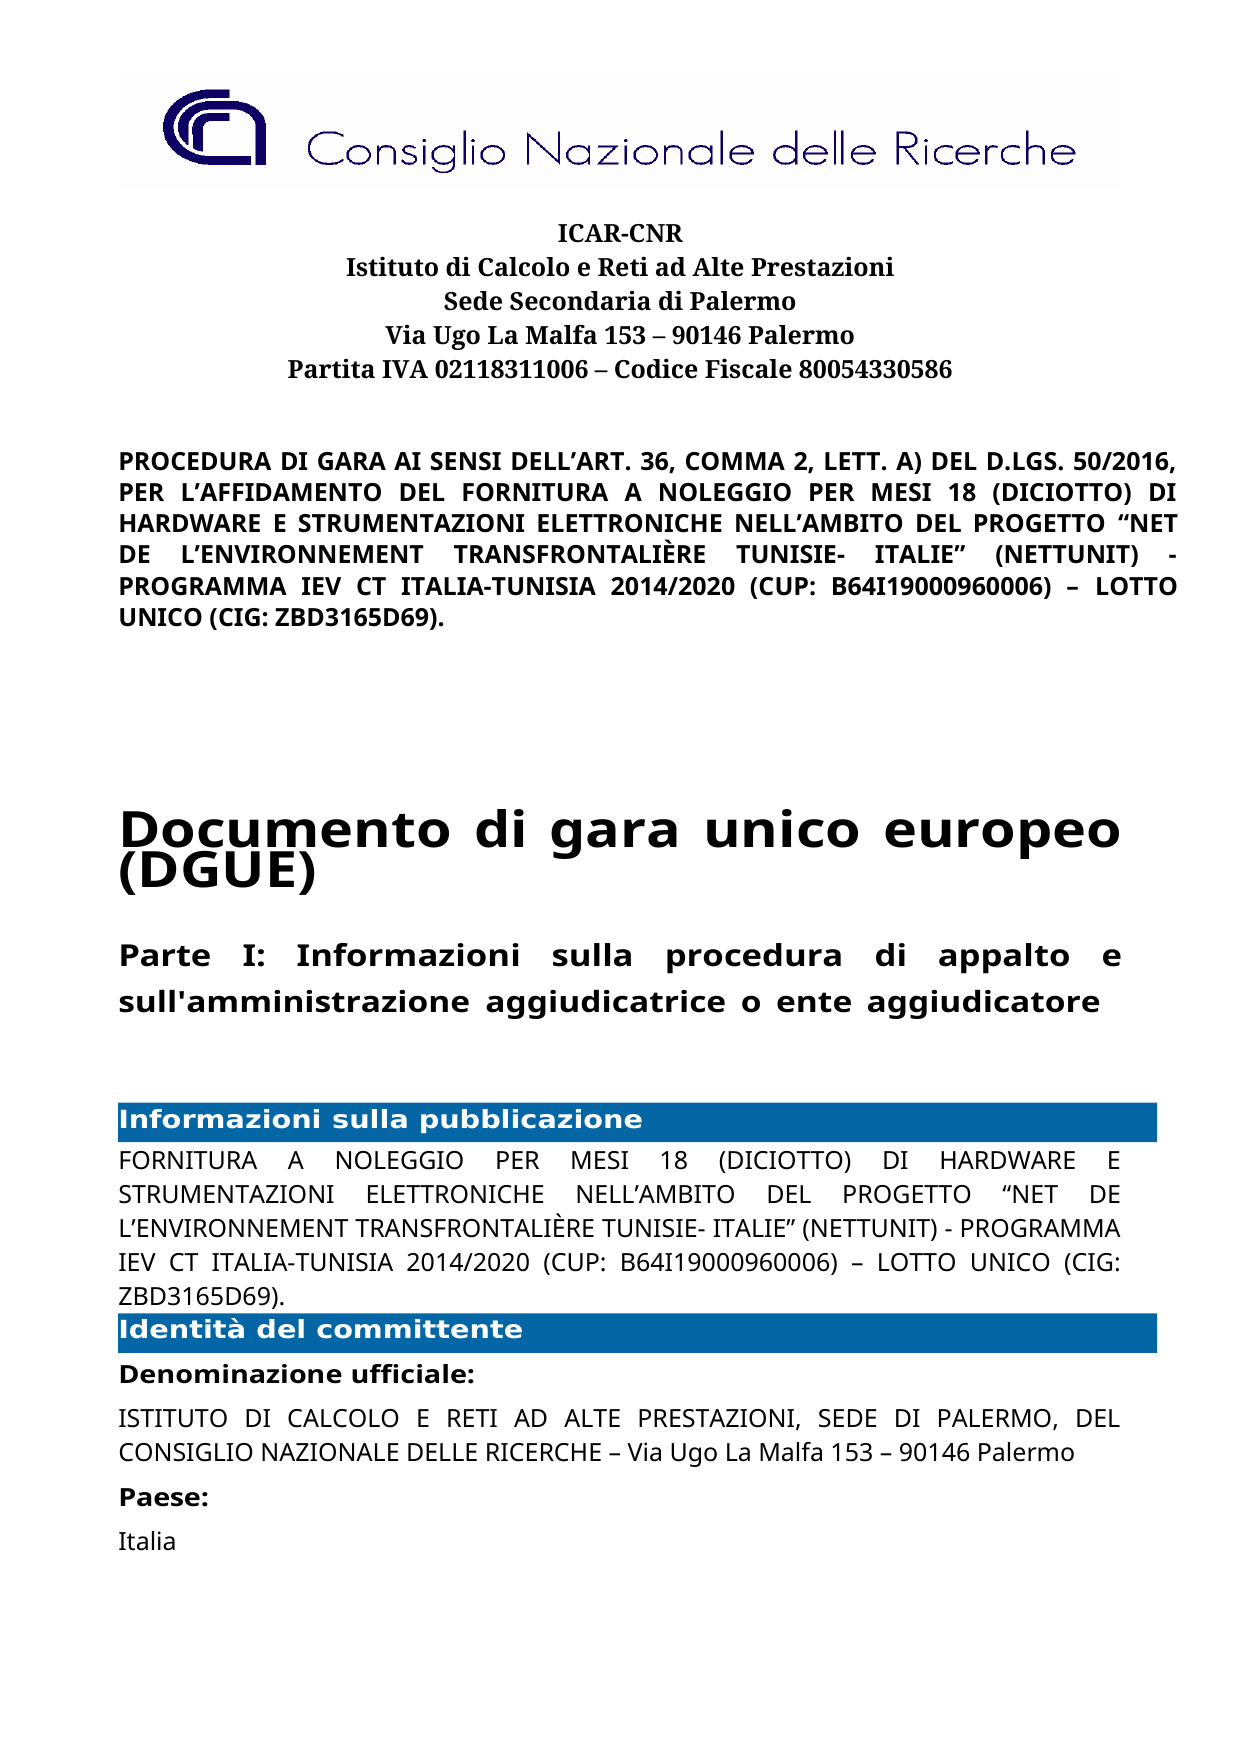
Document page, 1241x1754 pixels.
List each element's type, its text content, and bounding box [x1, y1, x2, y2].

text Partita IVA 02118311006 – Codice Fiscale 80054330586 [118, 352, 1122, 386]
subtitle Denominazione ufficiale: [118, 1356, 1122, 1390]
subtitle Paese: [118, 1479, 1122, 1513]
text FORNITURA A NOLEGGIO PER MESI 18 (DICIOTTO) DI HARDWARE E STRUMENTAZIONI ELETTRONICHE NELL’AMBITO DEL PROGETTO “NET DE L’ENVIRONNEMENT TRANSFRONTALIÈRE TUNISIE- ITALIE” (NETTUNIT) - PROGRAMMA IEV CT ITALIA-TUNISIA 2014/2020 (CUP: B64I19000960006) – LOTTO UNICO (CIG: ZBD3165D69). [118, 1143, 1122, 1313]
text ICAR-CNR [118, 215, 1122, 249]
text PROCEDURA DI GARA AI SENSI DELL’ART. 36, COMMA 2, LETT. A) DEL D.LGS. 50/2016, PER L’AFFIDAMENTO DEL FORNITURA A NOLEGGIO PER MESI 18 (DICIOTTO) DI HARDWARE E STRUMENTAZIONI ELETTRONICHE NELL’AMBITO DEL PROGETTO “Net de l’Environnement Transfrontalière TUNisie- ITalie” (NETTUNIT) - Programma IEV CT Italia-Tunisia 2014/2020 (CUP: B64I19000960006) – LOTTO UNICO (CIG: ZBD3165D69). [118, 445, 1178, 632]
text Via Ugo La Malfa 153 – 90146 Palermo [118, 317, 1122, 352]
text Italia [118, 1524, 1122, 1558]
text Parte I: Informazioni sulla procedura di appalto e sull'amministrazione aggiudicatrice o ente aggiudicatore [118, 934, 1122, 1021]
picture [118, 70, 1122, 188]
text Sede Secondaria di Palermo [118, 283, 1122, 317]
text Istituto di Calcolo e Reti ad Alte Prestazioni [118, 249, 1122, 283]
text ISTITUTO DI CALCOLO E RETI AD ALTE PRESTAZIONI, SEDE DI PALERMO, DEL CONSIGLIO NAZIONALE DELLE RICERCHE – Via Ugo La Malfa 153 – 90146 Palermo [118, 1401, 1122, 1469]
text Documento di gara unico europeo (DGUE) [118, 811, 1122, 903]
